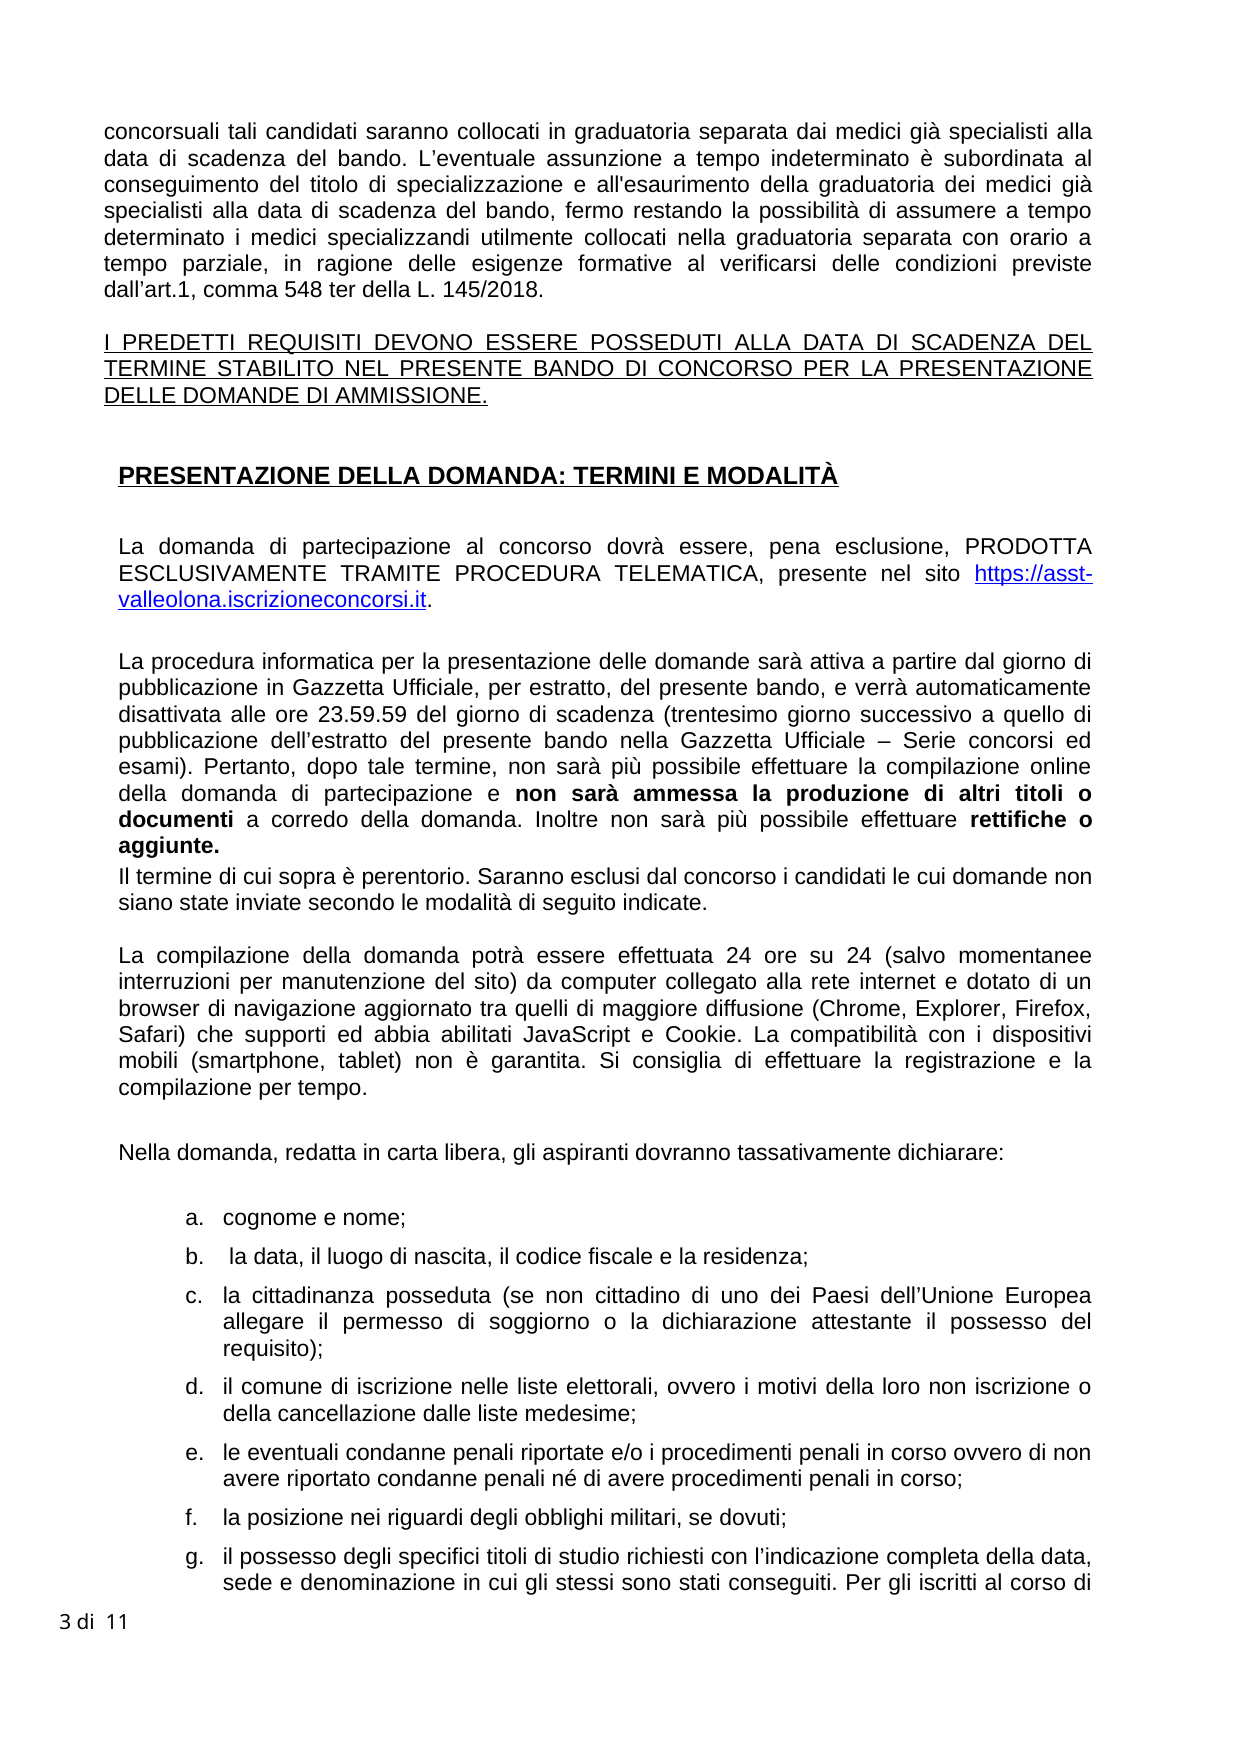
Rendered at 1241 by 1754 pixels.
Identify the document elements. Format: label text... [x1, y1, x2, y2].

list la cittadinanza posseduta (se non cittadino di uno dei Paesi dell’Unione Europea allegare il permesso di soggiorno o la dichiarazione attestante il possesso del requisito); [185, 1282, 1093, 1361]
text I PREDETTI REQUISITI DEVONO ESSERE POSSEDUTI ALLA DATA DI SCADENZA DEL TERMINE STABILITO NEL PRESENTE BANDO DI CONCORSO PER LA PRESENTAZIONE DELLE DOMANDE DI AMMISSIONE. [103, 379, 1093, 408]
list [102, 118, 1093, 303]
text Nella domanda, redatta in carta libera, gli aspiranti dovranno tassativamente dichiarare: [118, 1139, 1093, 1165]
list le eventuali condanne penali riportate e/o i procedimenti penali in corso ovvero di non avere riportato condanne penali né di avere procedimenti penali in corso; [185, 1438, 1093, 1491]
list il comune di iscrizione nelle liste elettorali, ovvero i motivi della loro non iscrizione o della cancellazione dalle liste medesime; [185, 1373, 1093, 1426]
text La domanda di partecipazione al concorso dovrà essere, pena esclusione, PRODOTTA ESCLUSIVAMENTE TRAMITE PROCEDURA TELEMATICA, presente nel sito https://asst-valleolona.iscrizioneconcorsi.it. [118, 533, 1093, 612]
text I PREDETTI REQUISITI DEVONO ESSERE POSSEDUTI ALLA DATA DI SCADENZA DEL TERMINE STABILITO NEL PRESENTE BANDO DI CONCORSO PER LA PRESENTAZIONE DELLE DOMANDE DI AMMISSIONE. [103, 353, 1093, 378]
text La procedura informatica per la presentazione delle domande sarà attiva a partire dal giorno di pubblicazione in Gazzetta Ufficiale, per estratto, del presente bando, e verrà automaticamente disattivata alle ore 23.59.59 del giorno di scadenza (trentesimo giorno successivo a quello di pubblicazione dell’estratto del presente bando nella Gazzetta Ufficiale – Serie concorsi ed esami). Pertanto, dopo tale termine, non sarà più possibile effettuare la compilazione online della domanda di partecipazione e non sarà ammessa la produzione di altri titoli o documenti a corredo della domanda. Inoltre non sarà più possibile effettuare rettifiche o aggiunte. [118, 648, 1093, 859]
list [185, 1543, 1093, 1595]
text Il termine di cui sopra è perentorio. Saranno esclusi dal concorso i candidati le cui domande non siano state inviate secondo le modalità di seguito indicate. [118, 863, 1093, 916]
text La compilazione della domanda potrà essere effettuata 24 ore su 24 (salvo momentanee interruzioni per manutenzione del sito) da computer collegato alla rete internet e dotato di un browser di navigazione aggiornato tra quelli di maggiore diffusione (Chrome, Explorer, Firefox, Safari) che supporti ed abbia abilitati JavaScript e Cookie. La compatibilità con i dispositivi mobili (smartphone, tablet) non è garantita. Si consiglia di effettuare la registrazione e la compilazione per tempo. [118, 942, 1093, 1100]
text I PREDETTI REQUISITI DEVONO ESSERE POSSEDUTI ALLA DATA DI SCADENZA DEL TERMINE STABILITO NEL PRESENTE BANDO DI CONCORSO PER LA PRESENTAZIONE DELLE DOMANDE DI AMMISSIONE. [103, 329, 1093, 352]
text PRESENTAZIONE DELLA DOMANDA: TERMINI E MODALITÀ [118, 461, 1093, 489]
list la data, il luogo di nascita, il codice fiscale e la residenza; [185, 1243, 1093, 1269]
list cognome e nome; [185, 1204, 1093, 1230]
list la posizione nei riguardi degli obblighi militari, se dovuti; [185, 1504, 1093, 1530]
